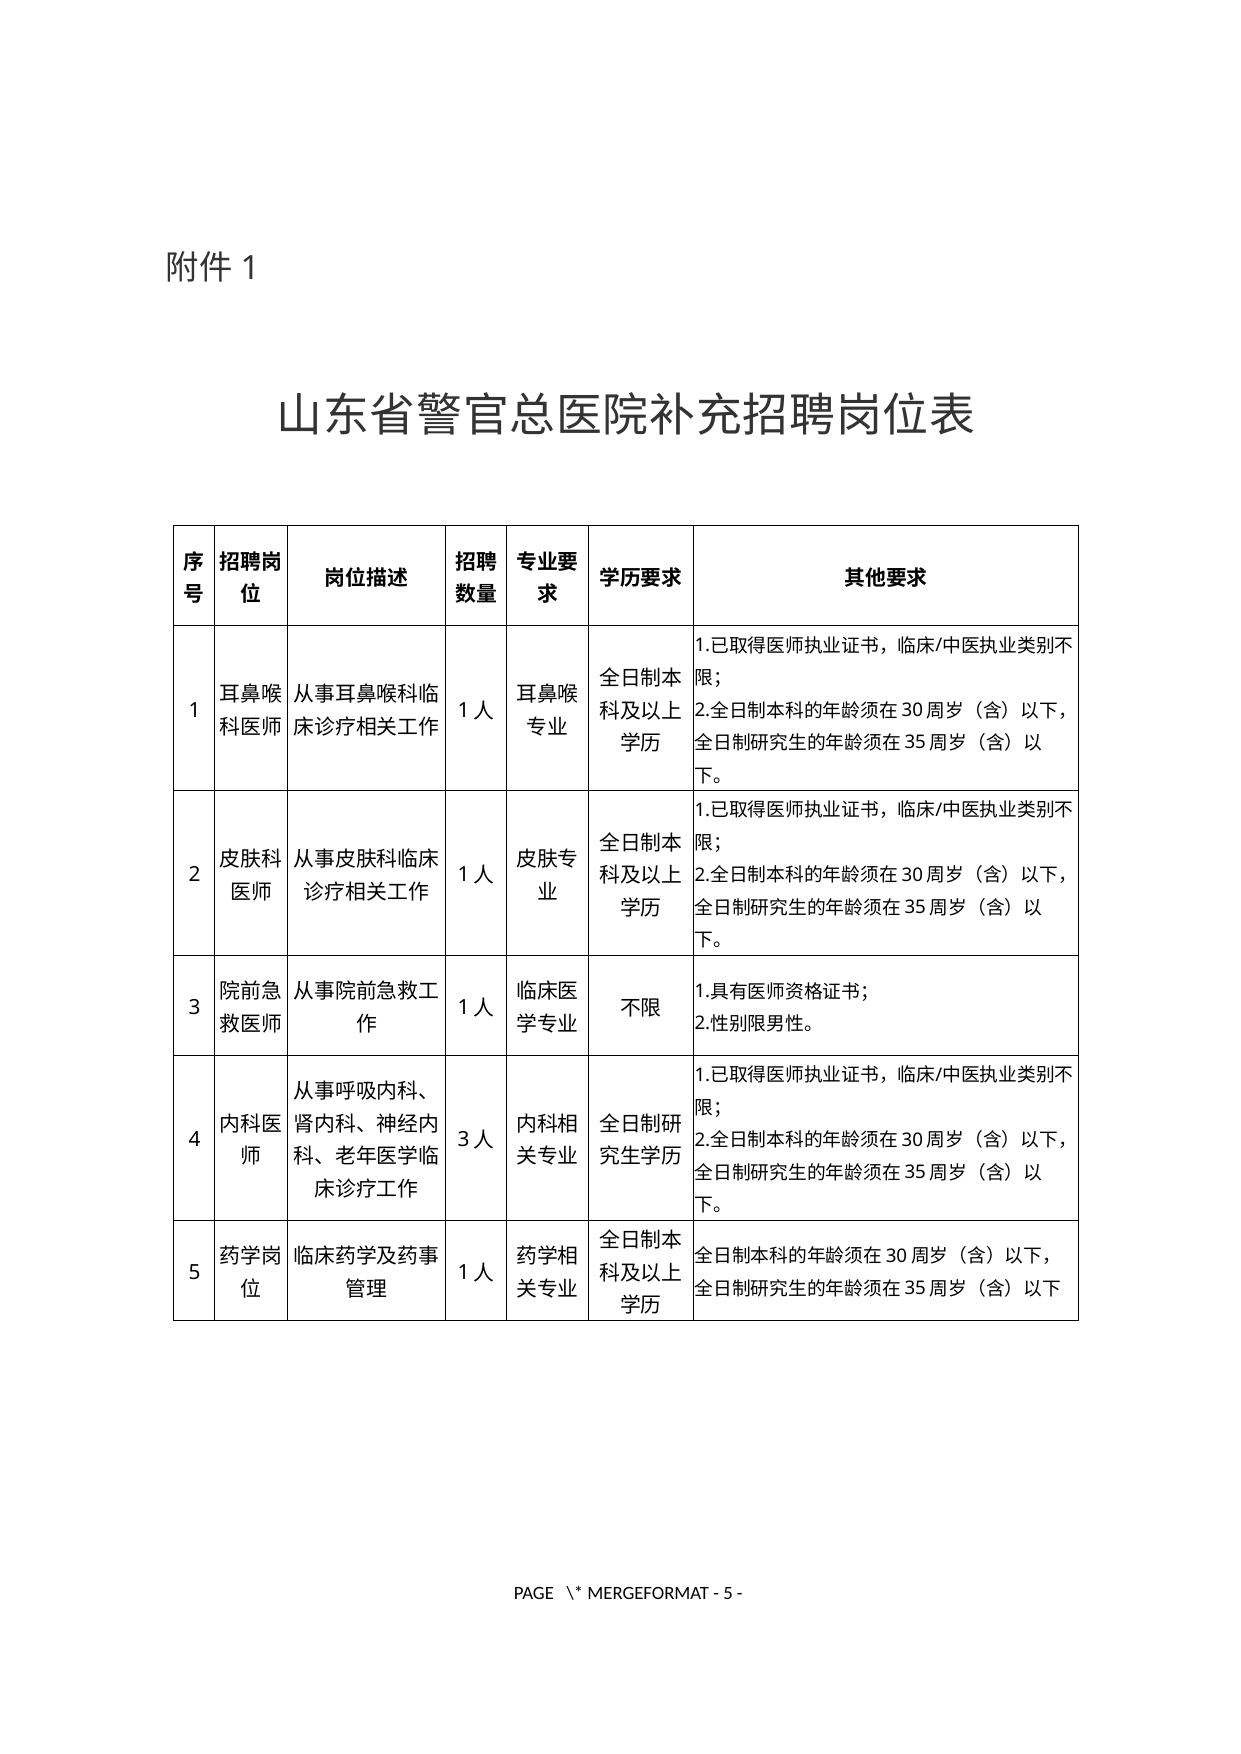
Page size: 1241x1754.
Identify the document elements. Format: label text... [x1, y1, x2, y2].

table_cell 全日制本科及以上学历 [589, 791, 693, 955]
table_cell 4 [174, 1056, 214, 1220]
table_cell 1.已取得医师执业证书，临床/中医执业类别不限； 2.全日制本科的年龄须在30周岁（含）以下，全日制研究生的年龄须在35周岁（含）以下。 [694, 1056, 1078, 1220]
table_header 序号 [174, 526, 214, 625]
text 山东省警官总医院补充招聘岗位表 [165, 363, 1087, 460]
table_cell 耳鼻喉专业 [507, 626, 588, 790]
table_header 招聘数量 [446, 526, 506, 625]
table_header 其他要求 [694, 526, 1078, 625]
table_cell 临床医学专业 [507, 956, 588, 1055]
table_cell 皮肤科医师 [215, 791, 287, 955]
table_cell 从事皮肤科临床诊疗相关工作 [288, 791, 445, 955]
table_cell 院前急救医师 [215, 956, 287, 1055]
table_cell 药学岗位 [215, 1221, 287, 1320]
table_cell 全日制本科及以上学历 [589, 1221, 693, 1320]
table_cell 全日制本科的年龄须在30周岁（含）以下，全日制研究生的年龄须在35周岁（含）以下 [694, 1221, 1078, 1320]
table_cell 3人 [446, 1056, 506, 1220]
table_cell 皮肤专业 [507, 791, 588, 955]
table_cell 2 [174, 791, 214, 955]
table_cell 从事耳鼻喉科临床诊疗相关工作 [288, 626, 445, 790]
table_cell 全日制研究生学历 [589, 1056, 693, 1220]
table_cell 1.已取得医师执业证书，临床/中医执业类别不限； 2.全日制本科的年龄须在30周岁（含）以下，全日制研究生的年龄须在35周岁（含）以下。 [694, 626, 1078, 790]
table_cell 耳鼻喉科医师 [215, 626, 287, 790]
table_cell 不限 [589, 956, 693, 1055]
table_cell 1 [174, 626, 214, 790]
table_cell 1人 [446, 956, 506, 1055]
table_cell 内科医师 [215, 1056, 287, 1220]
table_cell 内科相关专业 [507, 1056, 588, 1220]
table_cell 1人 [446, 1221, 506, 1320]
table_header 岗位描述 [288, 526, 445, 625]
table_cell 1人 [446, 626, 506, 790]
table_cell 1人 [446, 791, 506, 955]
table_header 专业要求 [507, 526, 588, 625]
table_cell 5 [174, 1221, 214, 1320]
table_cell 从事呼吸内科、肾内科、神经内科、老年医学临床诊疗工作 [288, 1056, 445, 1220]
table_cell 临床药学及药事管理 [288, 1221, 445, 1320]
table_header 学历要求 [589, 526, 693, 625]
table_cell 1.具有医师资格证书； 2.性别限男性。 [694, 956, 1078, 1055]
table_cell 全日制本科及以上学历 [589, 626, 693, 790]
table_cell 3 [174, 956, 214, 1055]
table_cell 药学相关专业 [507, 1221, 588, 1320]
table_cell 1.已取得医师执业证书，临床/中医执业类别不限； 2.全日制本科的年龄须在30周岁（含）以下，全日制研究生的年龄须在35周岁（含）以下。 [694, 791, 1078, 955]
table_cell 从事院前急救工作 [288, 956, 445, 1055]
text 附件1 [165, 233, 1087, 298]
table_header 招聘岗位 [215, 526, 287, 625]
